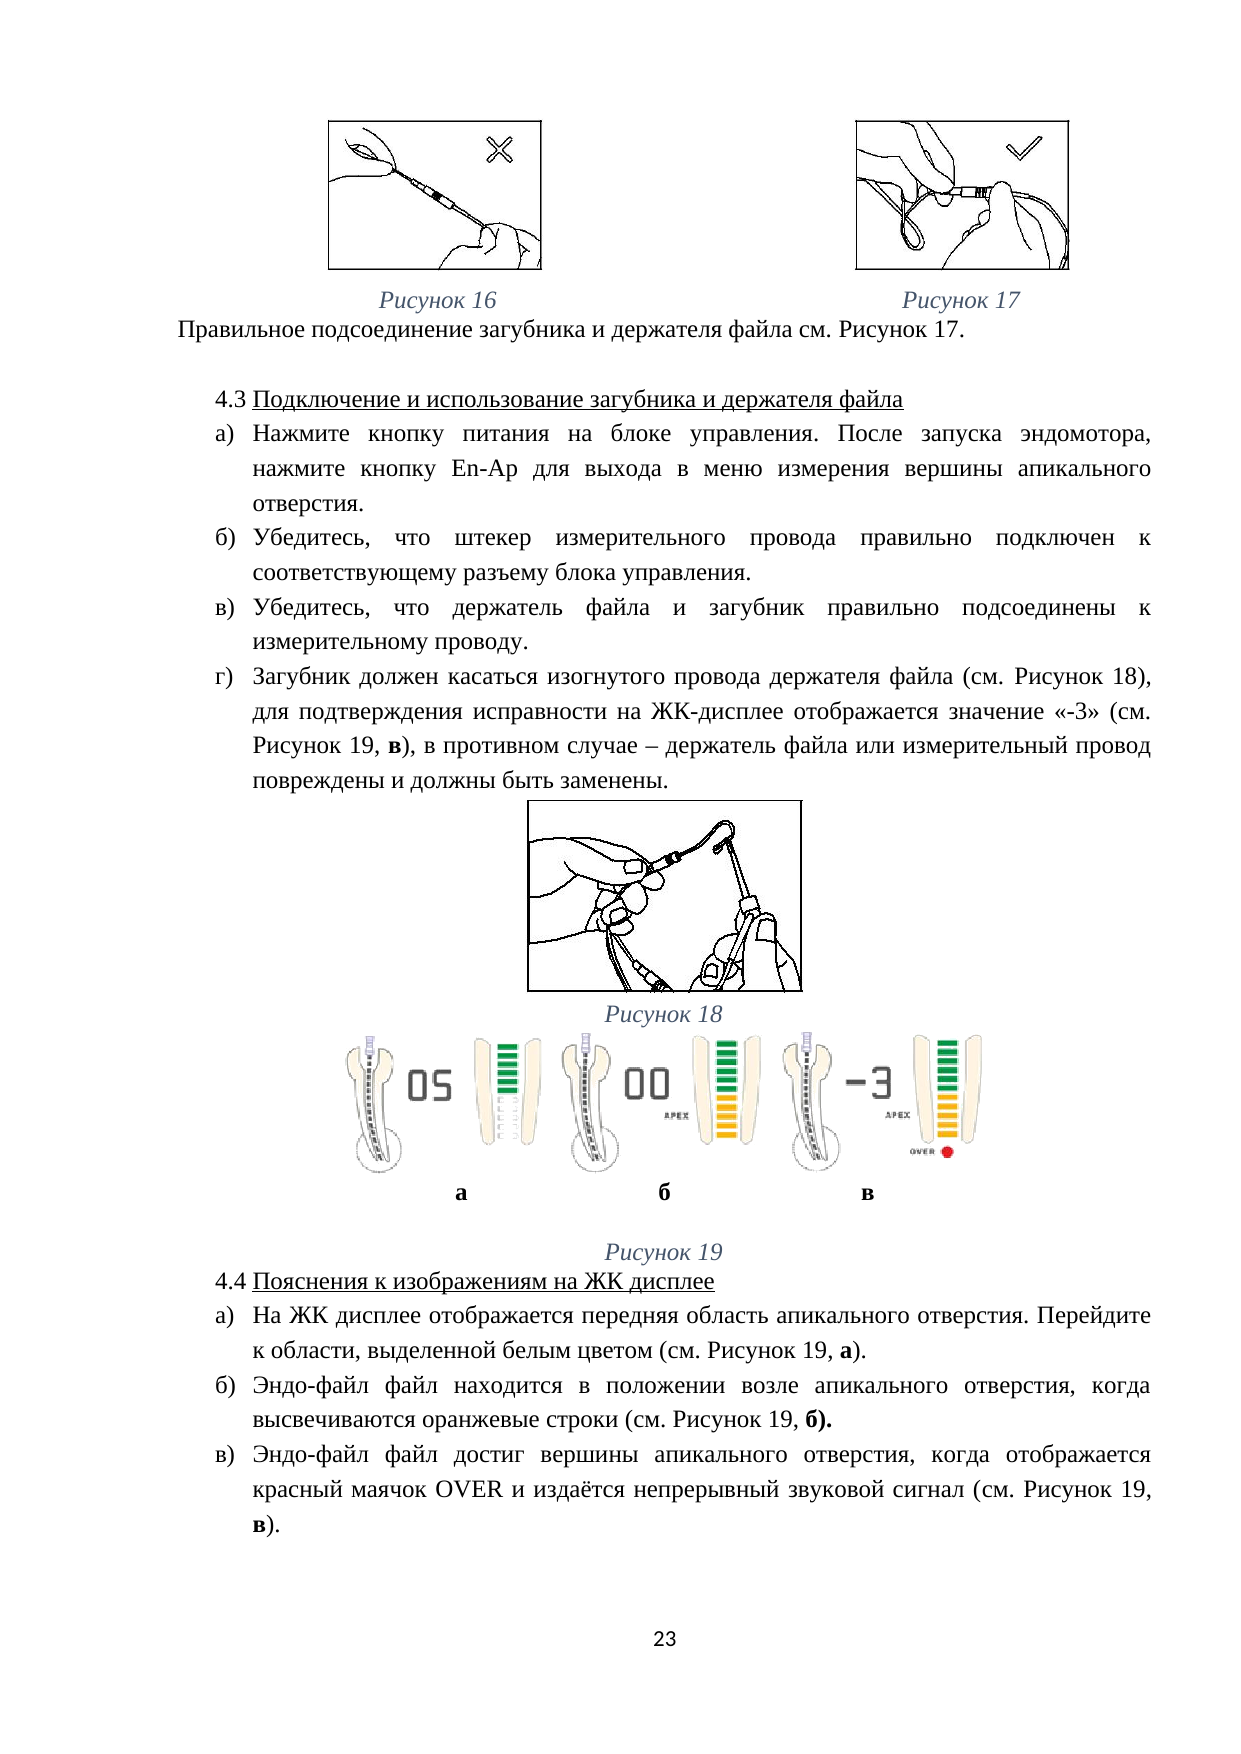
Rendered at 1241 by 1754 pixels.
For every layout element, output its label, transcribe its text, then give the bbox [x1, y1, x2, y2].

list Пояснения к изображениям на ЖК дисплее [215, 1266, 1152, 1294]
picture [344, 1028, 985, 1176]
list Убедитесь, что держатель файла и загубник правильно подсоединены к измерительному проводу. [215, 592, 1152, 655]
list Нажмите кнопку питания на блоке управления. После запуска эндомотора, нажмите кнопку En-Ap для выхода в меню измерения вершины апикального отверстия. [215, 418, 1152, 516]
list Эндо-файл файл находится в положении возле апикального отверстия, когда высвечиваются оранжевые строки (см. Рисунок 18, б). [215, 1370, 1152, 1433]
table_header а [360, 1177, 563, 1206]
list Эндо-файл файл достиг вершины апикального отверстия, когда отображается красный маячок OVER и издаётся непрерывный звуковой сигнал (см. Рисунок 18, в). [215, 1439, 1152, 1537]
table_header б [563, 1177, 766, 1206]
table_header [700, 118, 1223, 286]
table_cell Рисунок 17 [700, 286, 1223, 314]
picture [326, 118, 552, 271]
list Убедитесь, что штекер измерительного провода правильно подключен к соответствующему разъему блока управления. [215, 522, 1152, 586]
table_cell Рисунок 16 [177, 286, 700, 314]
list Подключение и использование загубника и держателя файла [215, 384, 1152, 412]
table_header в [766, 1177, 969, 1206]
picture [525, 800, 804, 994]
picture [852, 118, 1072, 271]
text Рисунок 19 [177, 1237, 1152, 1266]
list На ЖК дисплее отображается передняя область апикального отверстия. Перейдите к области, выделенной белым цветом (см. Рисунок 18, а). [215, 1301, 1152, 1364]
table_header [177, 118, 700, 286]
text Рисунок 18 [177, 999, 1152, 1028]
list Загубник должен касаться изогнутого провода держателя файла (см. Рисунок 17), для подтверждения исправности на ЖК-дисплее отображается значение «-3» (см. Рисунок 18, в), в противном случае – держатель файла или измерительный провод повреждены и должны быть заменены. [215, 661, 1152, 794]
text Правильное подсоединение загубника и держателя файла см. Рисунок 16. [177, 314, 1152, 343]
